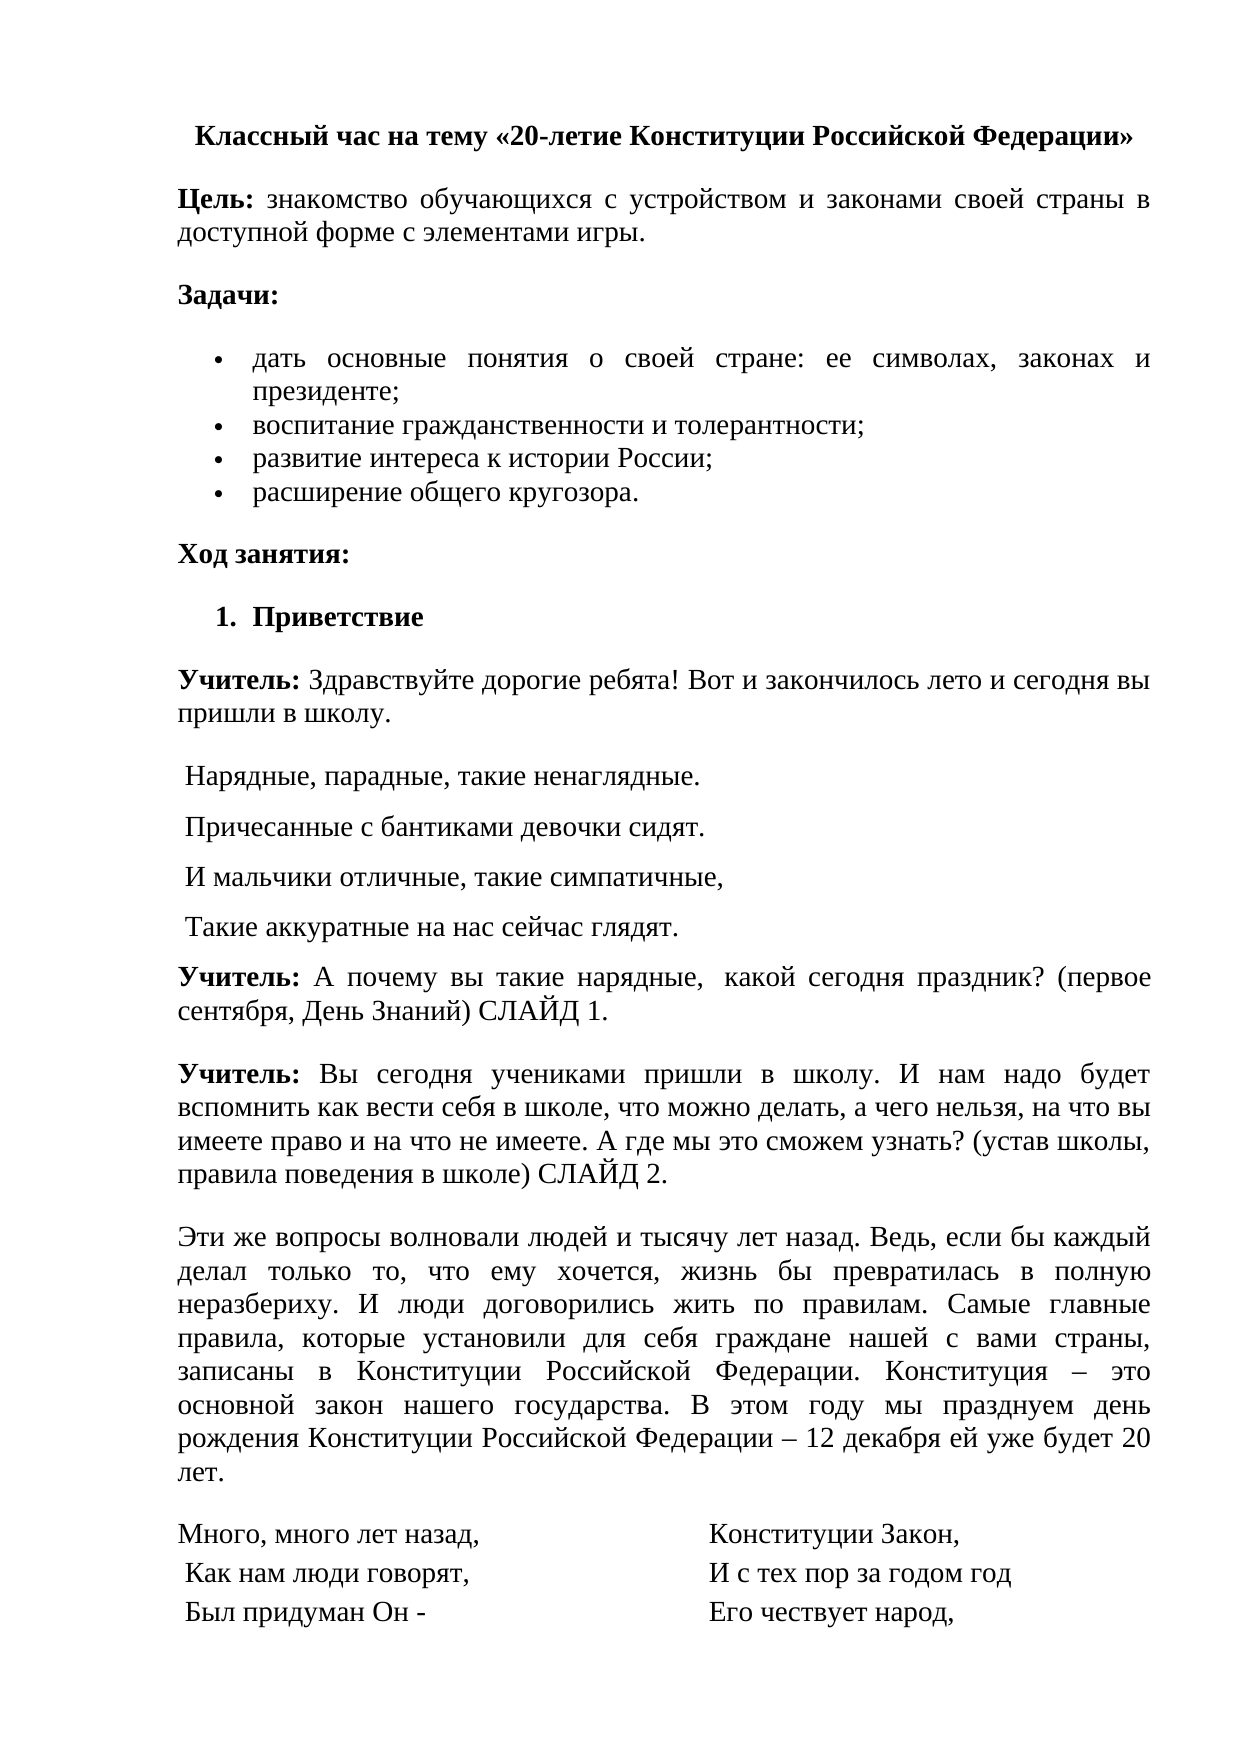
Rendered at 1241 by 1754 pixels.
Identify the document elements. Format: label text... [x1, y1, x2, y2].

list развитие интереса к истории России; [215, 440, 1152, 474]
text Нарядные, парадные, такие ненаглядные. [177, 758, 1152, 792]
text Классный час на тему «20-летие Конституции Российской Федерации» [177, 118, 1152, 152]
text Как нам люди говорят, [177, 1555, 627, 1589]
text Его чествует народ, [701, 1594, 1152, 1627]
text Эти же вопросы волновали людей и тысячу лет назад. Ведь, если бы каждый делал только то, что ему хочется, жизнь бы превратилась в полную неразбериху. И люди договорились жить по правилам. Самые главные правила, которые установили для себя граждане нашей с вами страны, записаны в Конституции Российской Федерации. Конституция – это основной закон нашего государства. В этом году мы празднуем день рождения Конституции Российской Федерации – 12 декабря ей уже будет 20 лет. [177, 1219, 1152, 1487]
text Задачи: [177, 277, 1152, 311]
text Много, много лет назад, [177, 1517, 627, 1550]
text Цель: знакомство обучающихся с устройством и законами своей страны в доступной форме с элементами игры. [177, 181, 1152, 248]
text Учитель: А почему вы такие нарядные, какой сегодня праздник? (первое сентября, День Знаний) СЛАЙД 1. [177, 959, 1152, 1027]
text Учитель: Здравствуйте дорогие ребята! Вот и закончилось лето и сегодня вы пришли в школу. [177, 662, 1152, 729]
text Ход занятия: [177, 537, 1152, 570]
list дать основные понятия о своей стране: ее символах, законах и президенте; [215, 340, 1152, 407]
text Был придуман Он - [177, 1594, 627, 1627]
text И с тех пор за годом год [701, 1555, 1152, 1589]
text И мальчики отличные, такие симпатичные, [177, 859, 1152, 892]
text Причесанные с бантиками девочки сидят. [177, 809, 1152, 842]
list воспитание гражданственности и толерантности; [215, 407, 1152, 440]
text Учитель: Вы сегодня учениками пришли в школу. И нам надо будет вспомнить как вести себя в школе, что можно делать, а чего нельзя, на что вы имеете право и на что не имеете. А где мы это сможем узнать? (устав школы, правила поведения в школе) СЛАЙД 2. [177, 1056, 1152, 1190]
text Такие аккуратные на нас сейчас глядят. [177, 909, 1152, 943]
text Конституции Закон, [701, 1517, 1152, 1550]
list расширение общего кругозора. [215, 474, 1152, 507]
list Приветствие [215, 599, 1152, 633]
